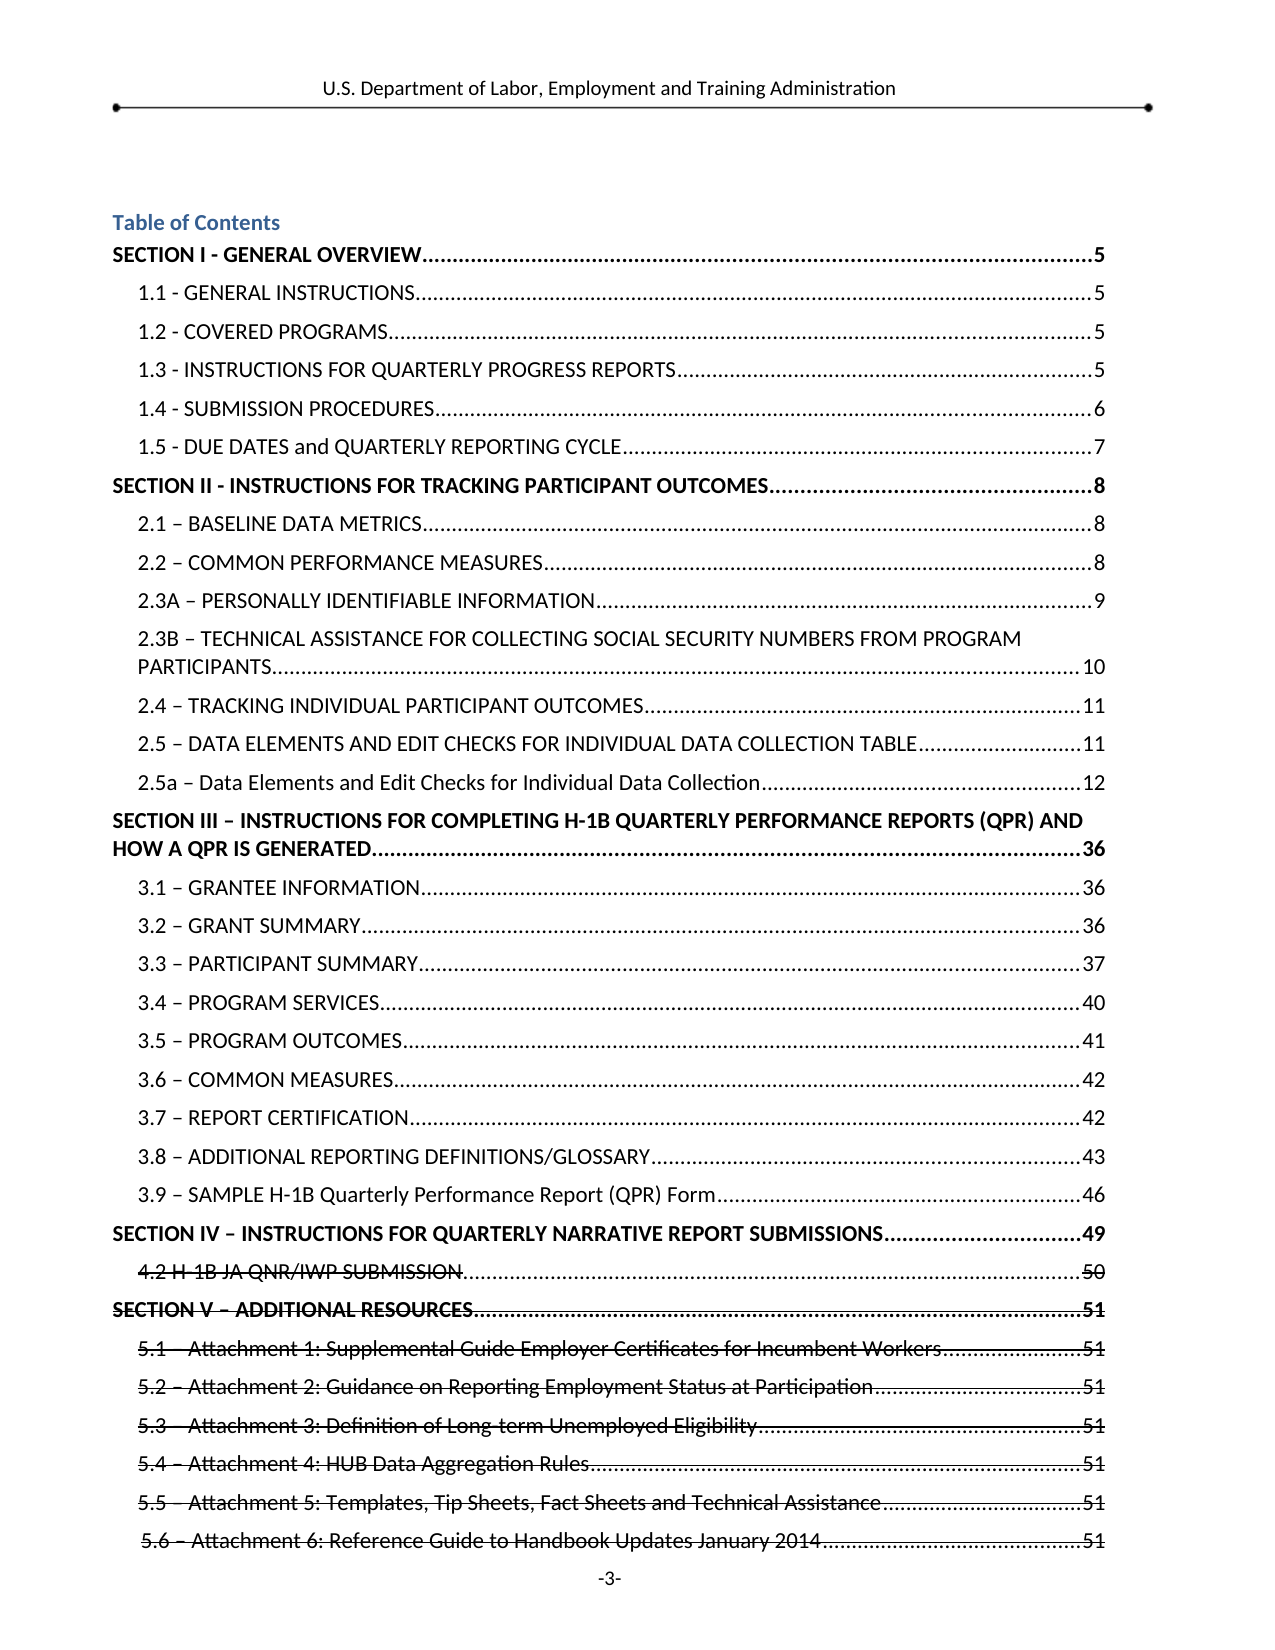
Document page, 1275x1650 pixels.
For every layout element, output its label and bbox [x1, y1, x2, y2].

picture [112, 100, 1155, 118]
